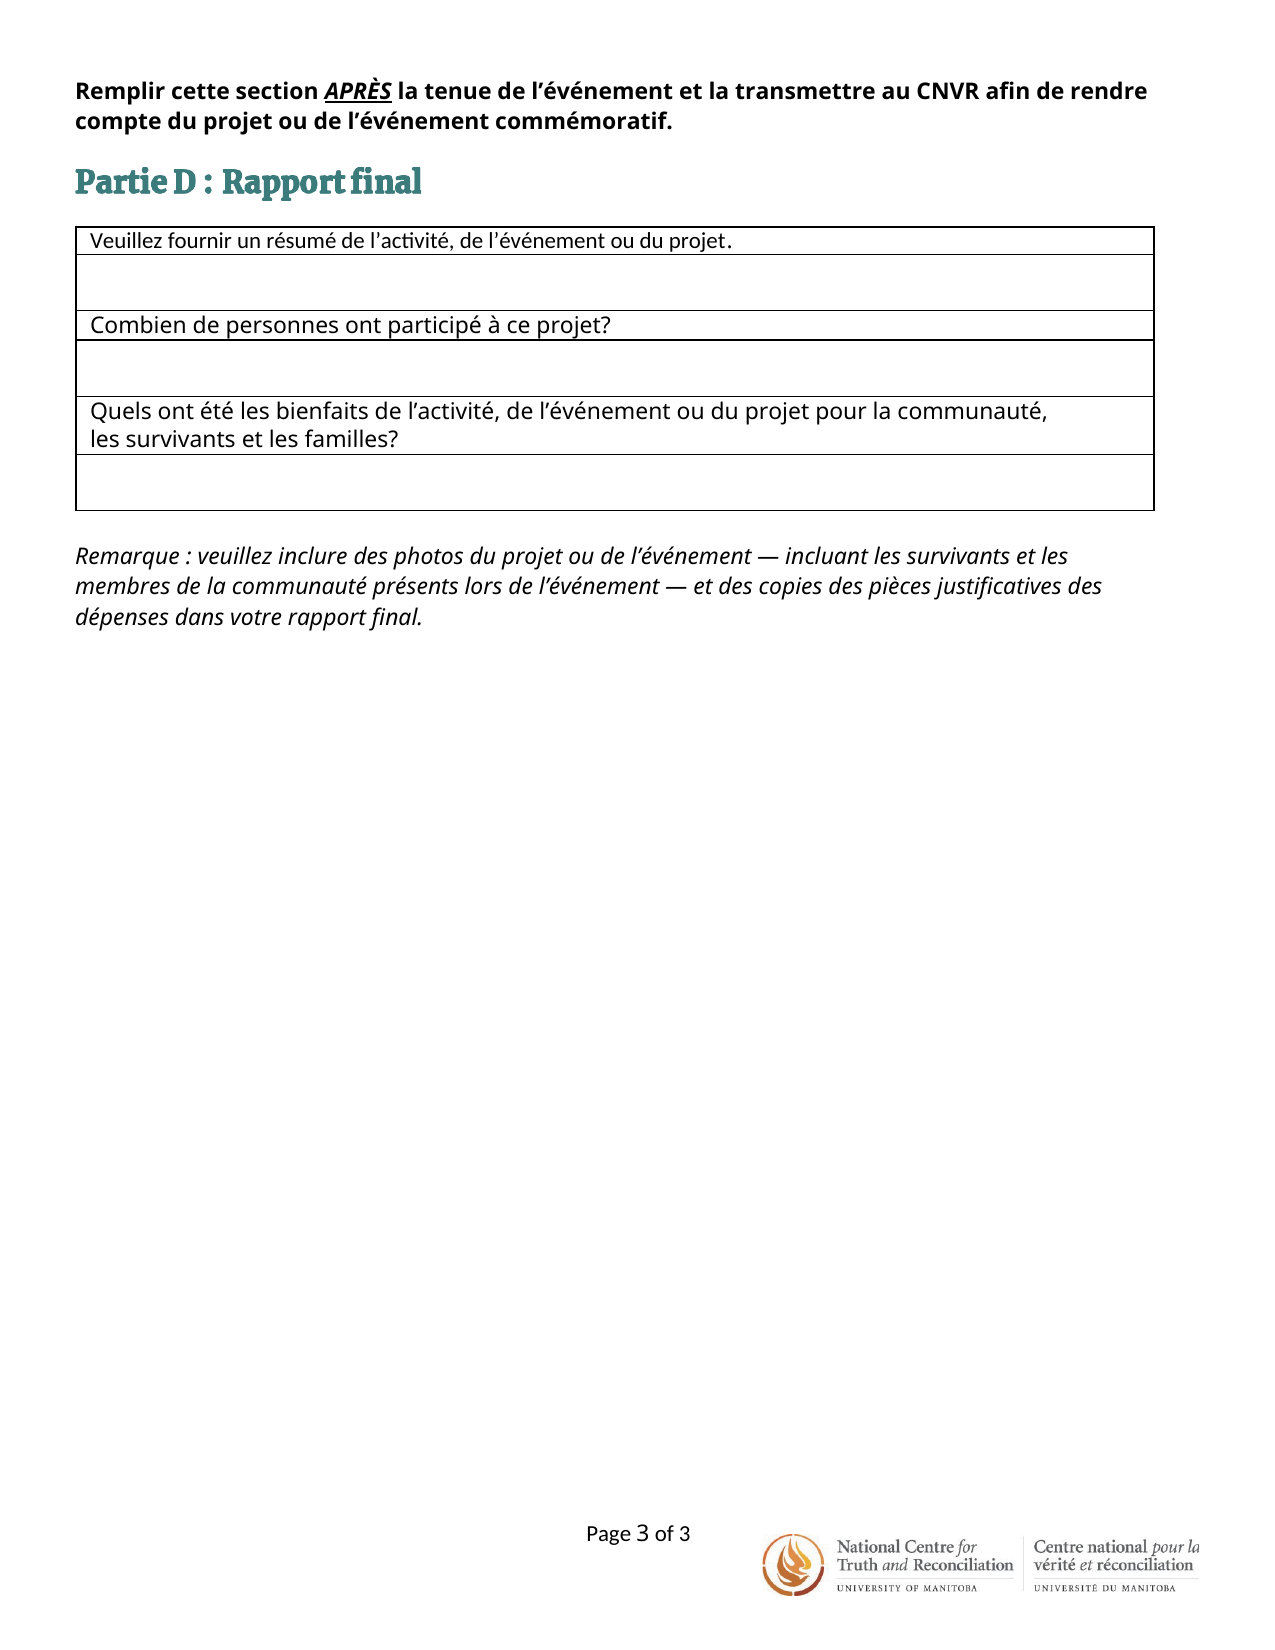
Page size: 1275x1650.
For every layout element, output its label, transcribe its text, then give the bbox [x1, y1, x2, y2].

table_cell Combien de personnes ont participé à ce projet? [77, 311, 1153, 339]
picture [75, 167, 422, 201]
table_cell [77, 455, 1153, 510]
subtitle Remplir cette section APRÈS la tenue de l’événement et la transmettre au CNVR afin de rendre compte du projet ou de l’événement commémoratif. [75, 75, 1164, 136]
table_header Veuillez fournir un résumé de l’activité, de l’événement ou du projet. [77, 228, 1153, 253]
text Remarque : veuillez inclure des photos du projet ou de l’événement — incluant les survivants et les membres de la communauté présents lors de l’événement — et des copies des pièces justificatives des dépenses dans votre rapport final. [75, 540, 1169, 632]
table_cell Quels ont été les bienfaits de l’activité, de l’événement ou du projet pour la communauté, les survivants et les familles? [77, 397, 1153, 453]
table_cell [77, 341, 1153, 396]
table_cell [77, 255, 1153, 310]
picture [762, 1534, 1200, 1596]
